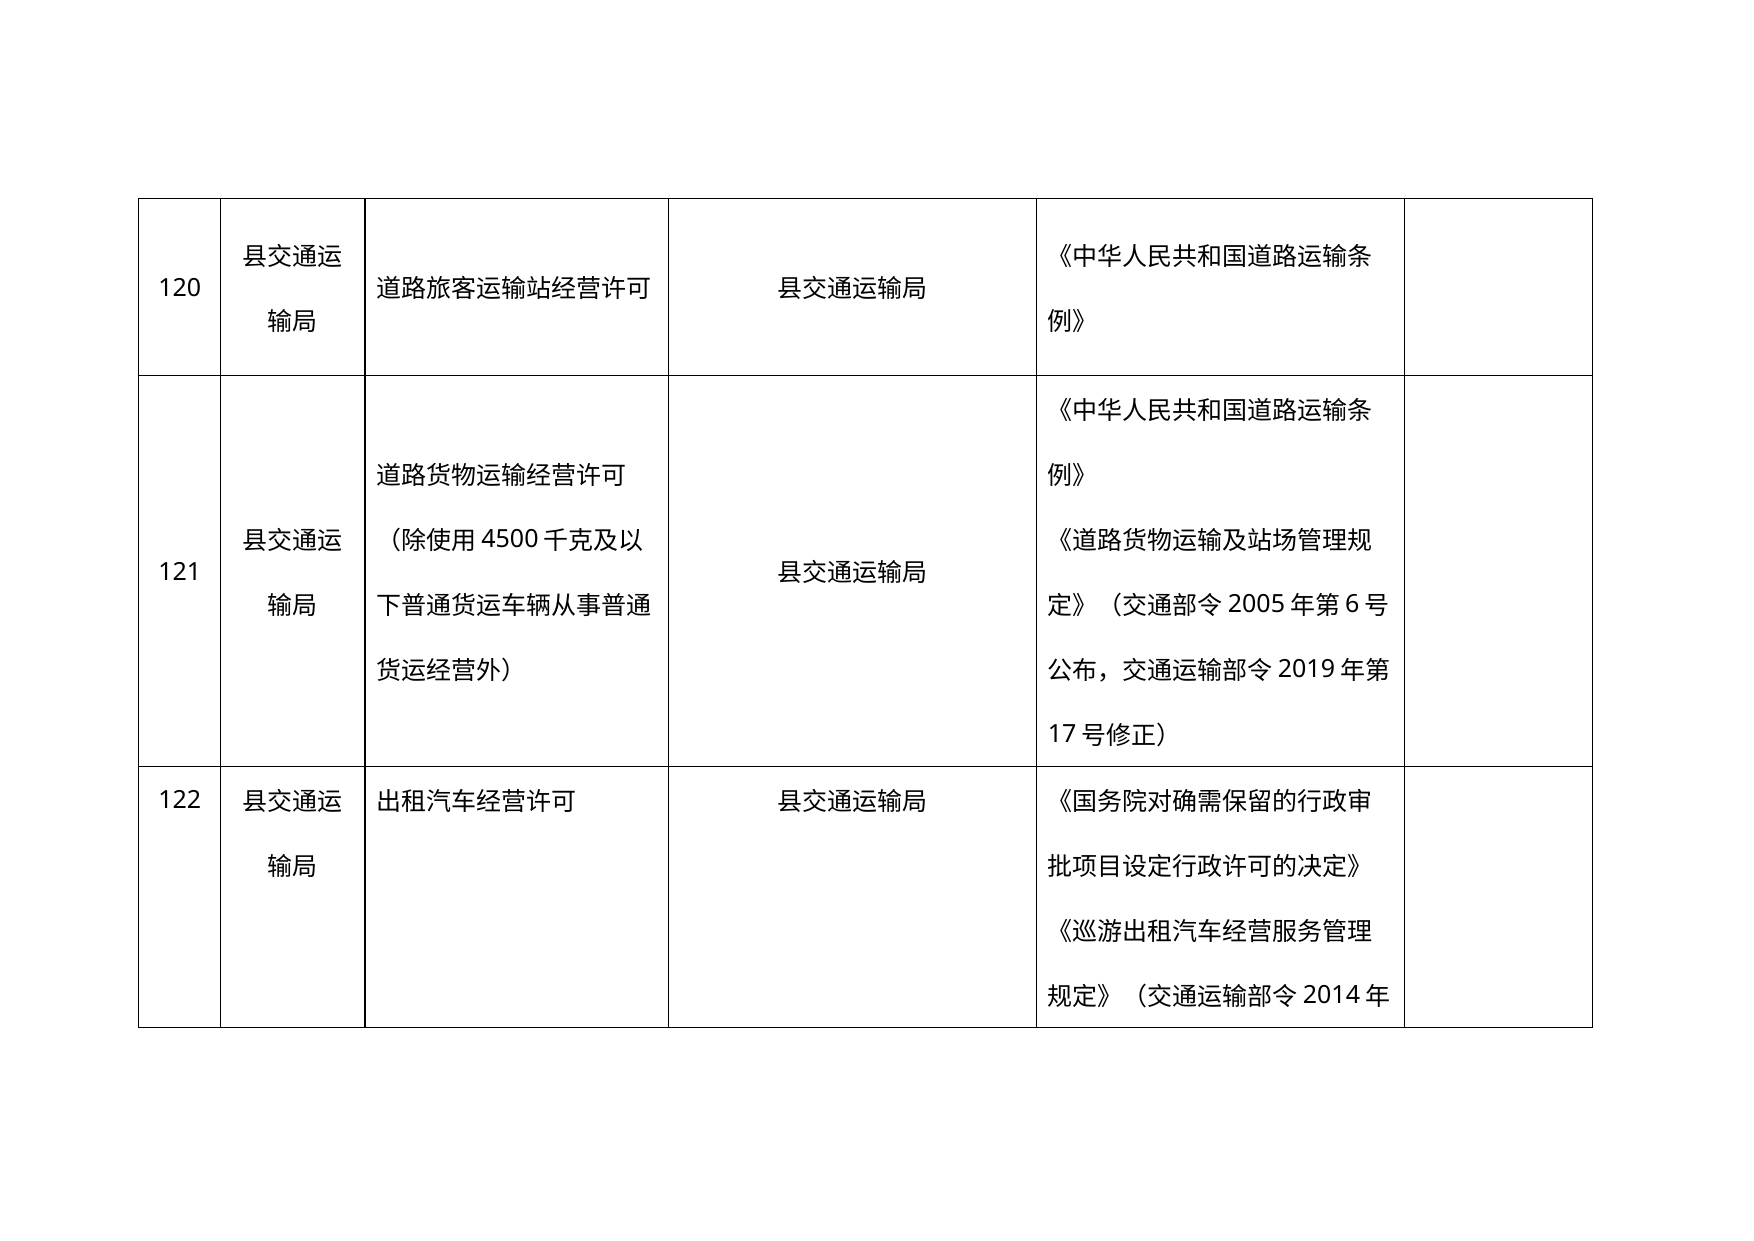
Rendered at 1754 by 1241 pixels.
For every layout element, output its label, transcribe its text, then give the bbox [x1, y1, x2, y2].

table_cell 县交通运输局 [669, 767, 1036, 1027]
table_cell 县交通运输局 [669, 376, 1036, 766]
table_cell [1405, 199, 1592, 375]
table_cell [1405, 376, 1592, 766]
table_cell 县交通运输局 [669, 199, 1036, 375]
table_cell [1037, 767, 1404, 1027]
table_cell 122 [139, 767, 220, 1027]
table_cell 道路旅客运输站经营许可 [366, 199, 668, 375]
table_cell 县交通运输局 [221, 767, 364, 1027]
table_cell 县交通运输局 [221, 199, 364, 375]
table_cell 121 [139, 376, 220, 766]
table_cell 《中华人民共和国道路运输条例》 《道路货物运输及站场管理规定》（交通部令2005年第6号公布，交通运输部令2019年第17号修正） [1037, 376, 1404, 766]
table_cell 县交通运输局 [221, 376, 364, 766]
table_cell [1405, 767, 1592, 1027]
table_cell 《中华人民共和国道路运输条例》 [1037, 199, 1404, 375]
table_cell 120 [139, 199, 220, 375]
table_cell 出租汽车经营许可 [366, 767, 668, 1027]
table_cell 道路货物运输经营许可（除使用4500千克及以下普通货运车辆从事普通货运经营外） [366, 376, 668, 766]
